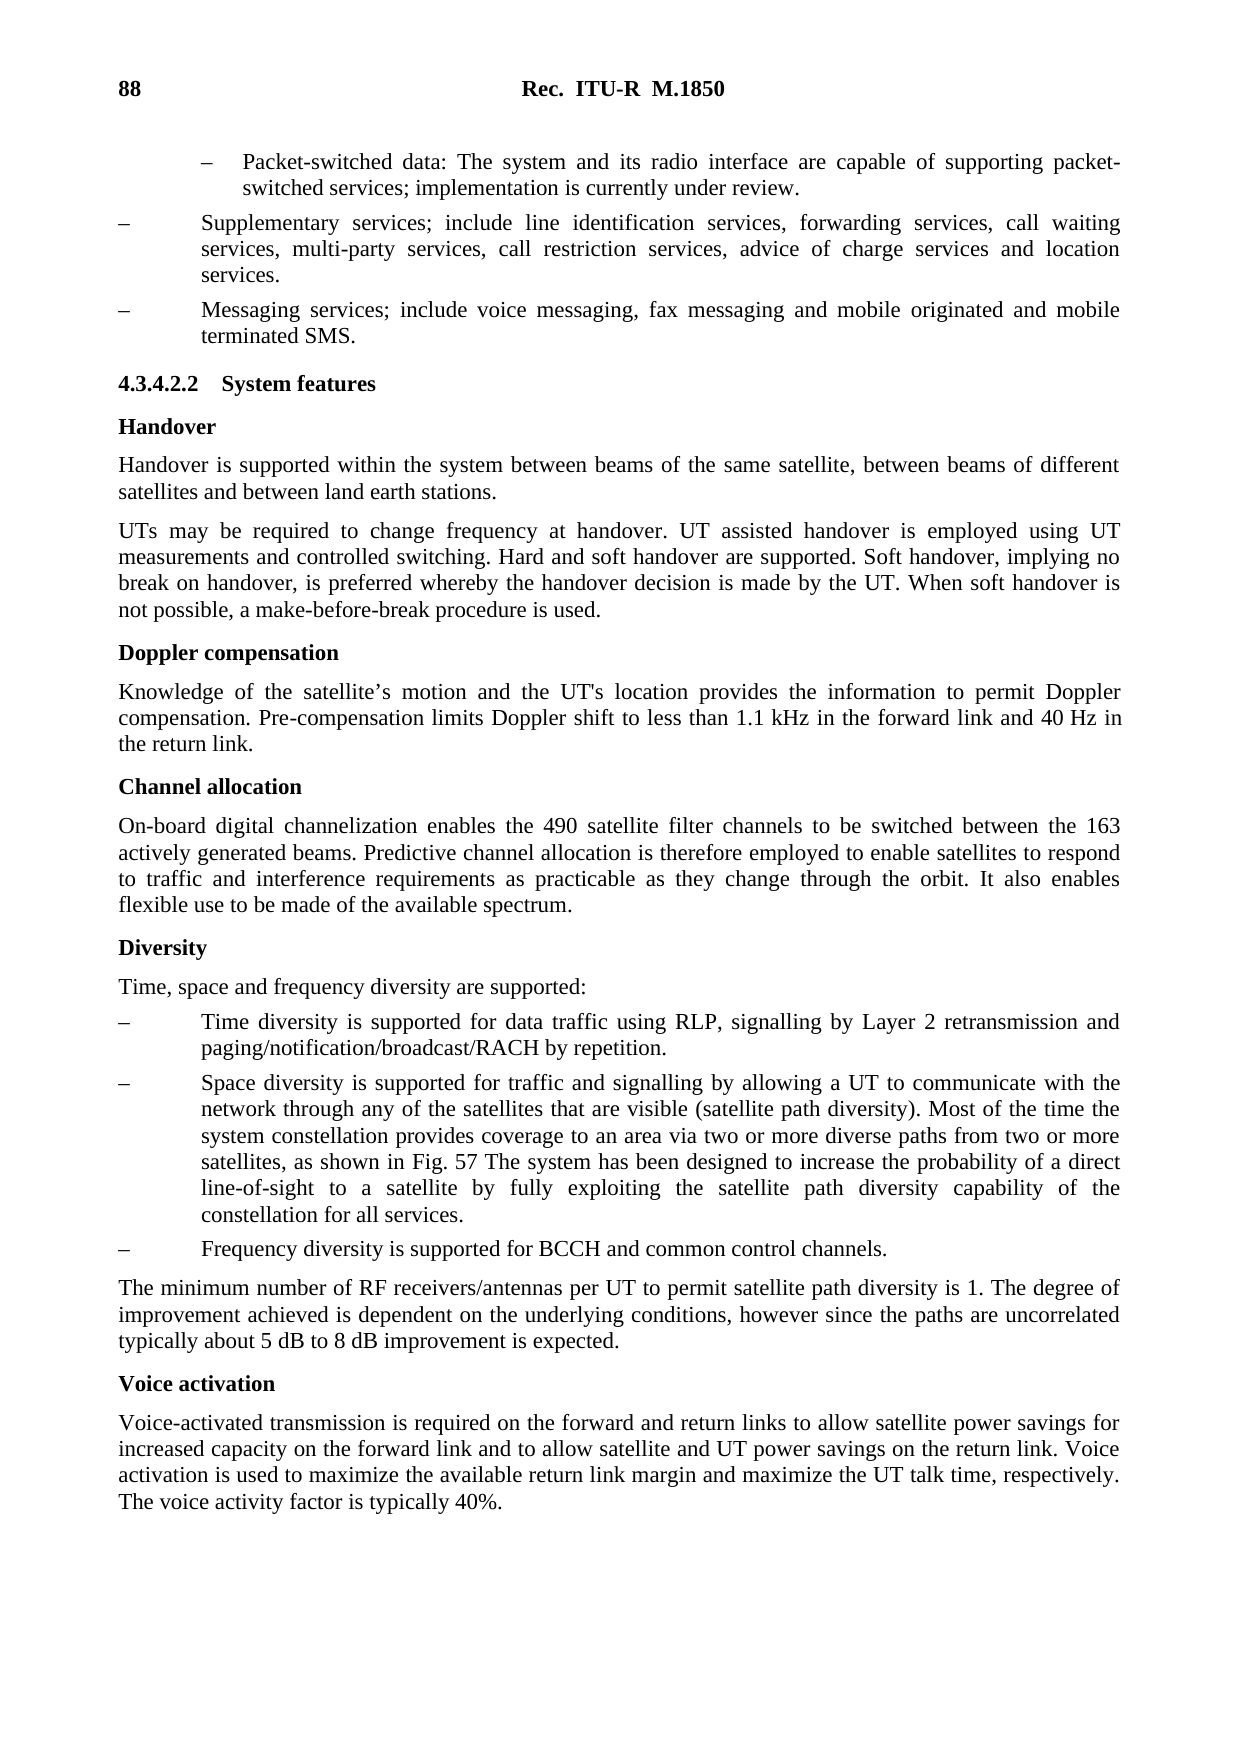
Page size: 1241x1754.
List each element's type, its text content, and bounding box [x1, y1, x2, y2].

text The minimum number of RF receivers/antennas per UT to permit satellite path diversity is 1. The degree of improvement achieved is dependent on the underlying conditions, however since the paths are uncorrelated typically about 5 dB to 8 dB improvement is expected. [118, 1274, 1122, 1353]
text On-board digital channelization enables the 490 satellite filter channels to be switched between the 163 actively generated beams. Predictive channel allocation is therefore employed to enable satellites to respond to traffic and interference requirements as practicable as they change through the orbit. It also enables flexible use to be made of the available spectrum. [118, 812, 1122, 918]
text – Time diversity is supported for data traffic using RLP, signalling by Layer 2 retransmission and paging/notification/broadcast/RACH by repetition. [118, 1008, 1122, 1061]
subtitle Doppler compensation [118, 639, 1122, 665]
text Voice-activated transmission is required on the forward and return links to allow satellite power savings for increased capacity on the forward link and to allow satellite and UT power savings on the return link. Voice activation is used to maximize the available return link margin and maximize the UT talk time, respectively. The voice activity factor is typically 40%. [118, 1409, 1122, 1514]
text Knowledge of the satellite’s motion and the UT's location provides the information to permit Doppler compensation. Pre-compensation limits Doppler shift to less than 1.1 kHz in the forward link and 40 Hz in the return link. [118, 678, 1122, 757]
text – Frequency diversity is supported for BCCH and common control channels. [118, 1235, 1122, 1262]
text – Packet-switched data: The system and its radio interface are capable of supporting packet-switched services; implementation is currently under review. [201, 148, 1122, 200]
text UTs may be required to change frequency at handover. UT assisted handover is employed using UT measurements and controlled switching. Hard and soft handover are supported. Soft handover, implying no break on handover, is preferred whereby the handover decision is made by the UT. When soft handover is not possible, a make-before-break procedure is used. [118, 517, 1122, 622]
text Time, space and frequency diversity are supported: [118, 973, 1122, 999]
text – Space diversity is supported for traffic and signalling by allowing a UT to communicate with the network through any of the satellites that are visible (satellite path diversity). Most of the time the system constellation provides coverage to an area via two or more diverse paths from two or more satellites, as shown in Fig. 57 The system has been designed to increase the probability of a direct line-of-sight to a satellite by fully exploiting the satellite path diversity capability of the constellation for all services. [118, 1069, 1122, 1227]
subtitle Voice activation [118, 1370, 1122, 1396]
subtitle Channel allocation [118, 773, 1122, 800]
subtitle 4.3.4.2.2 System features [118, 370, 1122, 396]
text – Supplementary services; include line identification services, forwarding services, call waiting services, multi-party services, call restriction services, advice of charge services and location services. [118, 209, 1122, 288]
subtitle Diversity [118, 934, 1122, 961]
text Handover is supported within the system between beams of the same satellite, between beams of different satellites and between land earth stations. [118, 452, 1122, 504]
text – Messaging services; include voice messaging, fax messaging and mobile originated and mobile terminated SMS. [118, 296, 1122, 349]
subtitle Handover [118, 413, 1122, 439]
